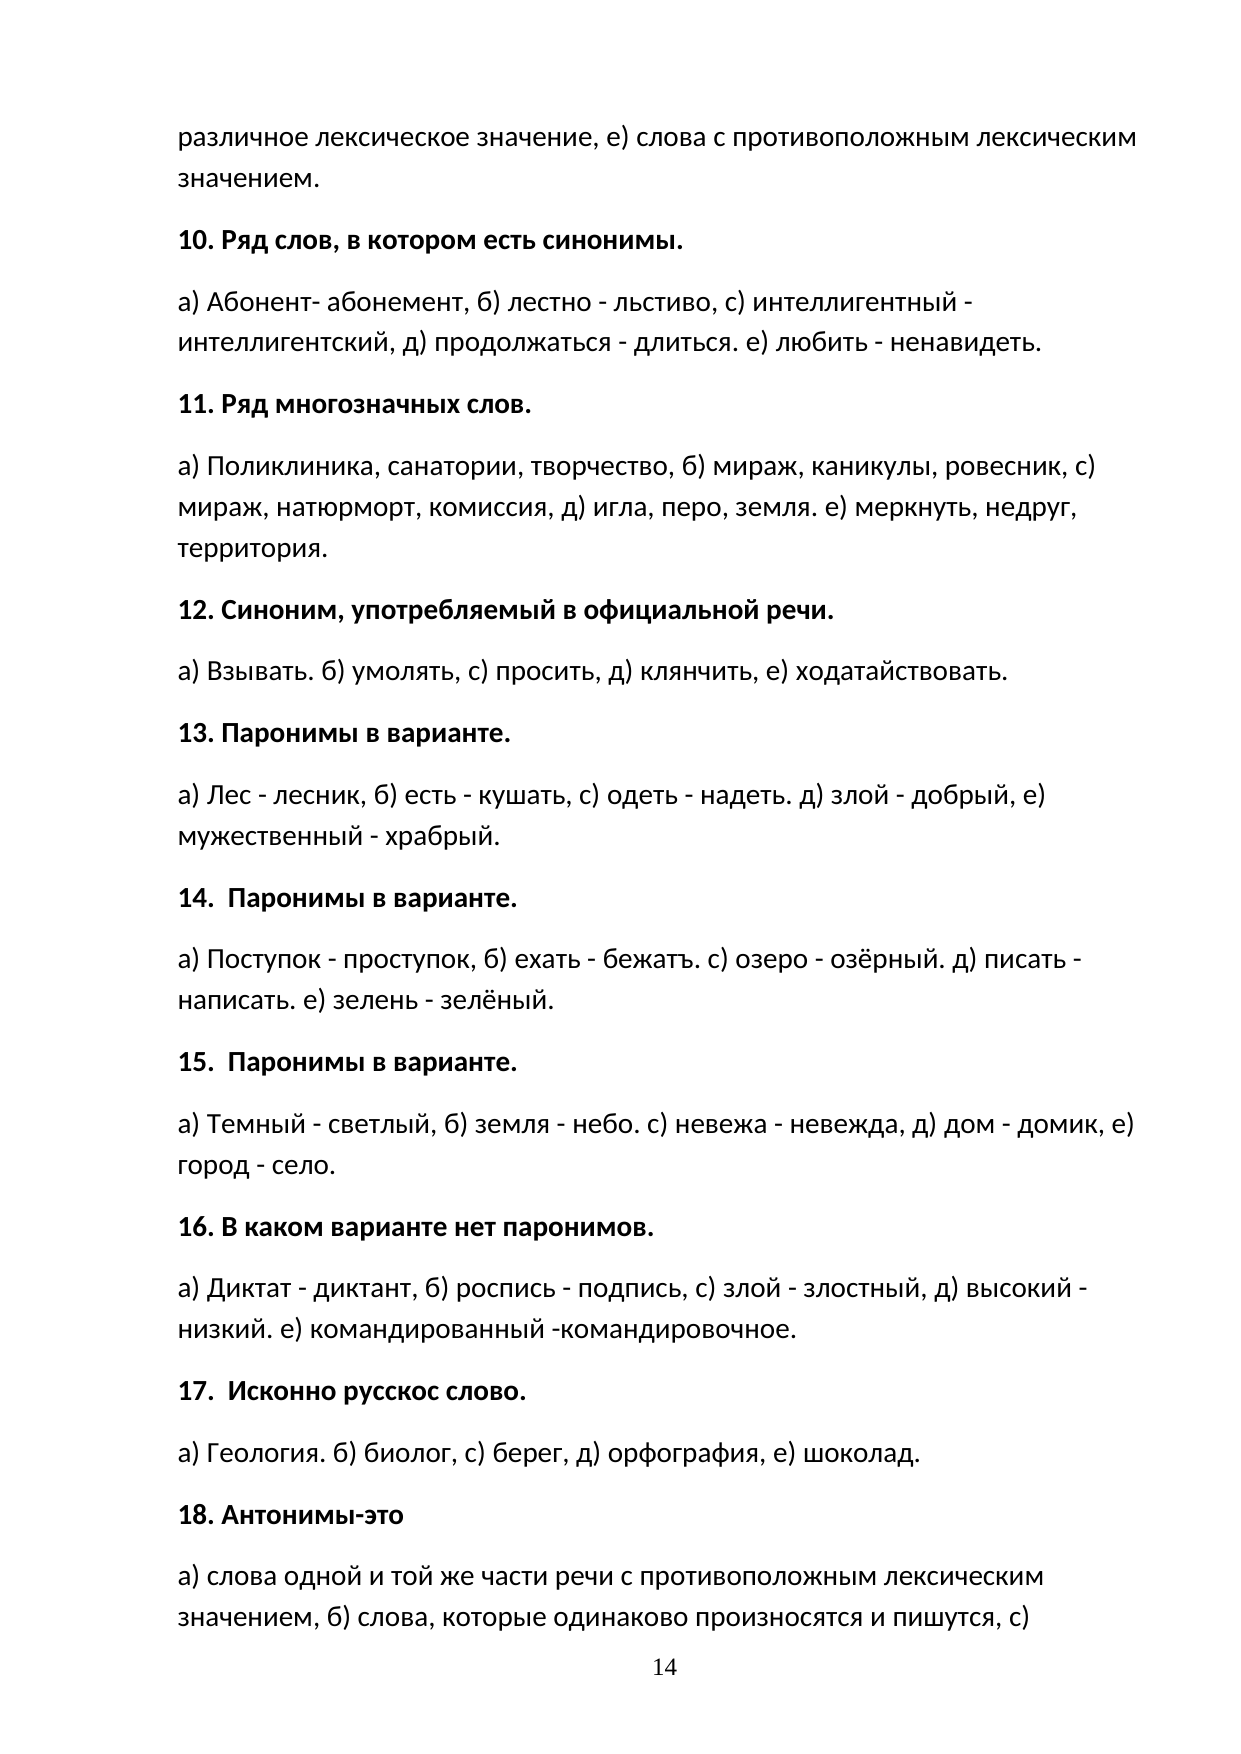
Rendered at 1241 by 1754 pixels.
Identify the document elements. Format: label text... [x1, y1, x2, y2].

text 12. Синоним, употребляемый в официальной речи. [177, 591, 1152, 626]
text а) Диктат - диктант, б) роспись - подпись, с) злой - злостный, д) высокий - низкий. е) командированный -командировочное. [177, 1269, 1152, 1346]
text 10. Ряд слов, в котором есть синонимы. [177, 221, 1152, 256]
text 13. Паронимы в варианте. [177, 714, 1152, 750]
text 14. Паронимы в варианте. [177, 879, 1152, 914]
text 15. Паронимы в варианте. [177, 1043, 1152, 1079]
text 16. В каком варианте нет паронимов. [177, 1208, 1152, 1243]
text а) Лес - лесник, б) есть - кушать, с) одеть - надеть. д) злой - добрый, е) мужественный - храбрый. [177, 776, 1152, 853]
text а) Геология. б) биолог, с) берег, д) орфография, е) шоколад. [177, 1434, 1152, 1469]
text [177, 1557, 1152, 1634]
text а) Поликлиника, санатории, творчество, б) мираж, каникулы, ровесник, с) мираж, натюрморт, комиссия, д) игла, перо, земля. е) меркнуть, недруг, территория. [177, 447, 1152, 564]
text 17. Исконно русскос слово. [177, 1372, 1152, 1408]
text а) Абонент- абонемент, б) лестно - льстиво, с) интеллигентный - интеллигентский, д) продолжаться - длиться. е) любить - ненавидеть. [177, 283, 1152, 359]
text 18. Антонимы-это [177, 1496, 1152, 1531]
text 11. Ряд многозначных слов. [177, 385, 1152, 421]
text а) Взывать. б) умолять, с) просить, д) клянчить, е) ходатайствовать. [177, 652, 1152, 688]
text а) Поступок - проступок, б) ехать - бежатъ. с) озеро - озёрный. д) писать - написать. е) зелень - зелёный. [177, 941, 1152, 1017]
text а) Темный - светлый, б) земля - небо. с) невежа - невежда, д) дом - домик, е) город - село. [177, 1105, 1152, 1182]
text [177, 118, 1152, 195]
